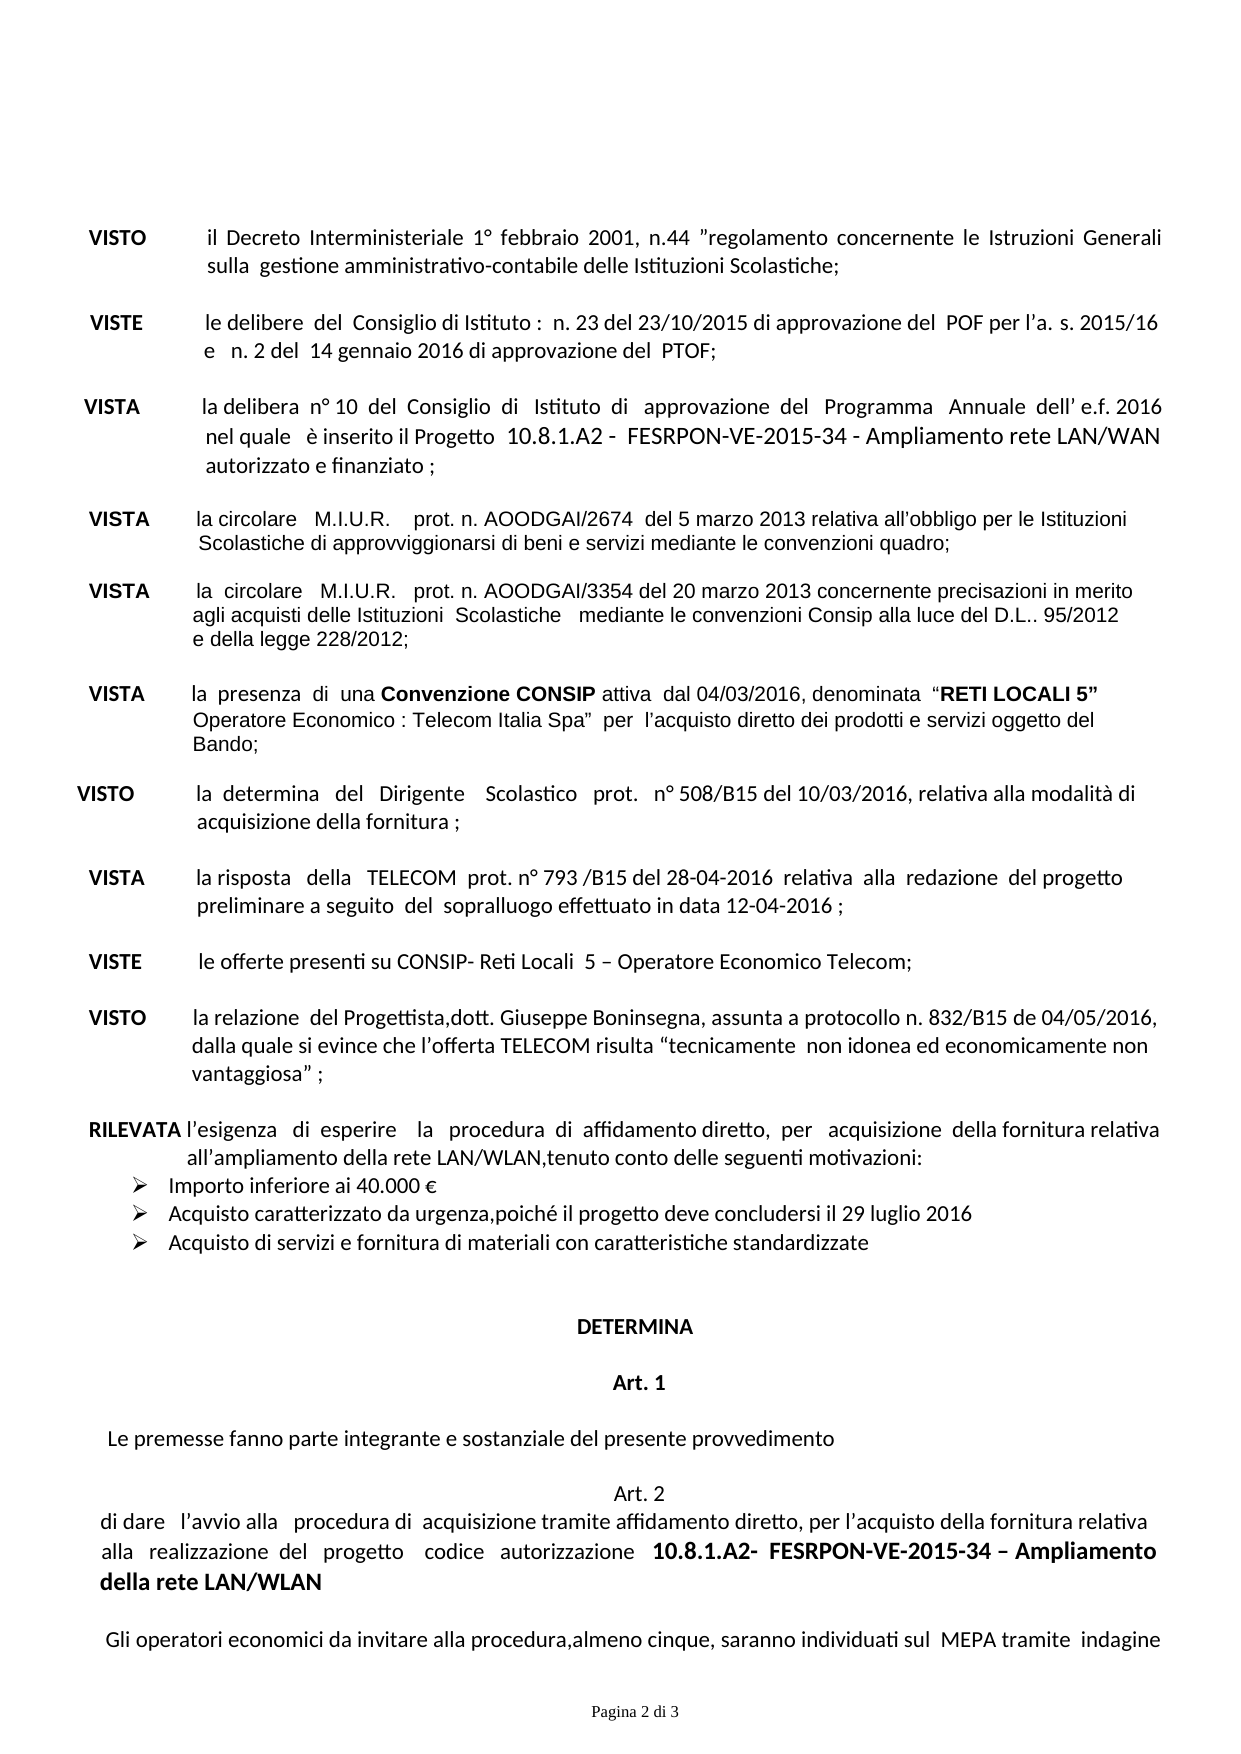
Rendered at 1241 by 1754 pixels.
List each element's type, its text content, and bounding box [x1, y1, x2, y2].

text VISTA la delibera n° 10 del Consiglio di Istituto di approvazione del Programma Annuale dell’ e.f. 2016 [65, 392, 1171, 420]
list Importo inferiore ai 40.000 € [131, 1172, 1181, 1199]
text e n. 2 del 14 gennaio 2016 di approvazione del PTOF; [71, 336, 1171, 364]
list Acquisto di servizi e fornitura di materiali con caratteristiche standardizzate [131, 1228, 1181, 1256]
text VISTE le delibere del Consiglio di Istituto : n. 23 del 23/10/2015 di approvazione del POF per l’a. s. 2015/16 [71, 308, 1171, 336]
text RILEVATA l’esigenza di esperire la procedura di affidamento diretto, per acquisizione della fornitura relativa [89, 1116, 1181, 1143]
text vantaggiosa” ; [89, 1059, 1181, 1087]
text Art. 1 [89, 1368, 1171, 1396]
text nel quale è inserito il Progetto 10.8.1.A2 - FESRPON-VE-2015-34 - Ampliamento rete LAN/WAN [89, 420, 1171, 451]
text agli acquisti delle Istituzioni Scolastiche mediante le convenzioni Consip alla luce del D.L.. 95/2012 [89, 603, 1139, 627]
text Le premesse fanno parte integrante e sostanziale del presente provvedimento [89, 1424, 1171, 1452]
text VISTA la circolare M.I.U.R. prot. n. AOODGAI/2674 del 5 marzo 2013 relativa all’obbligo per le Istituzioni [89, 507, 1139, 531]
text dalla quale si evince che l’offerta TELECOM risulta “tecnicamente non idonea ed economicamente non [89, 1031, 1181, 1059]
text all’ampliamento della rete LAN/WLAN,tenuto conto delle seguenti motivazioni: [89, 1143, 1181, 1172]
text Bando; [89, 731, 1139, 755]
text VISTA la risposta della TELECOM prot. n° 793 /B15 del 28-04-2016 relativa alla redazione del progetto [89, 863, 1181, 891]
text VISTA la circolare M.I.U.R. prot. n. AOODGAI/3354 del 20 marzo 2013 concernente precisazioni in merito [89, 579, 1139, 603]
text DETERMINA [89, 1312, 1181, 1340]
text VISTO il Decreto Interministeriale 1° febbraio 2001, n.44 ”regolamento concernente le Istruzioni Generali sulla gestione amministrativo-contabile delle Istituzioni Scolastiche; [89, 223, 1181, 279]
text VISTA la presenza di una Convenzione CONSIP attiva dal 04/03/2016, denominata “RETI LOCALI 5” [89, 679, 1139, 707]
list Acquisto caratterizzato da urgenza,poiché il progetto deve concludersi il 29 luglio 2016 [131, 1199, 1181, 1228]
text acquisizione della fornitura ; [89, 807, 1181, 835]
text Gli operatori economici da invitare alla procedura,almeno cinque, saranno individuati sul MEPA tramite indagine [83, 1625, 1181, 1653]
text Scolastiche di approvviggionarsi di beni e servizi mediante le convenzioni quadro; [89, 531, 1139, 555]
text VISTO la determina del Dirigente Scolastico prot. n° 508/B15 del 10/03/2016, relativa alla modalità di [71, 779, 1139, 807]
text della rete LAN/WLAN [83, 1566, 1181, 1597]
text di dare l’avvio alla procedura di acquisizione tramite affidamento diretto, per l’acquisto della fornitura relativa [18, 1507, 1171, 1536]
text Operatore Economico : Telecom Italia Spa” per l’acquisto diretto dei prodotti e servizi oggetto del [89, 707, 1139, 731]
text preliminare a seguito del sopralluogo effettuato in data 12-04-2016 ; [89, 891, 1181, 919]
text Art. 2 [89, 1479, 1171, 1507]
text alla realizzazione del progetto codice autorizzazione 10.8.1.A2- FESRPON-VE-2015-34 – Ampliamento [0, 1536, 1181, 1566]
text autorizzato e finanziato ; [89, 451, 1171, 479]
text e della legge 228/2012; [89, 627, 1139, 651]
text VISTE le offerte presenti su CONSIP- Reti Locali 5 – Operatore Economico Telecom; [89, 947, 1181, 975]
text VISTO la relazione del Progettista,dott. Giuseppe Boninsegna, assunta a protocollo n. 832/B15 de 04/05/2016, [89, 1003, 1181, 1031]
